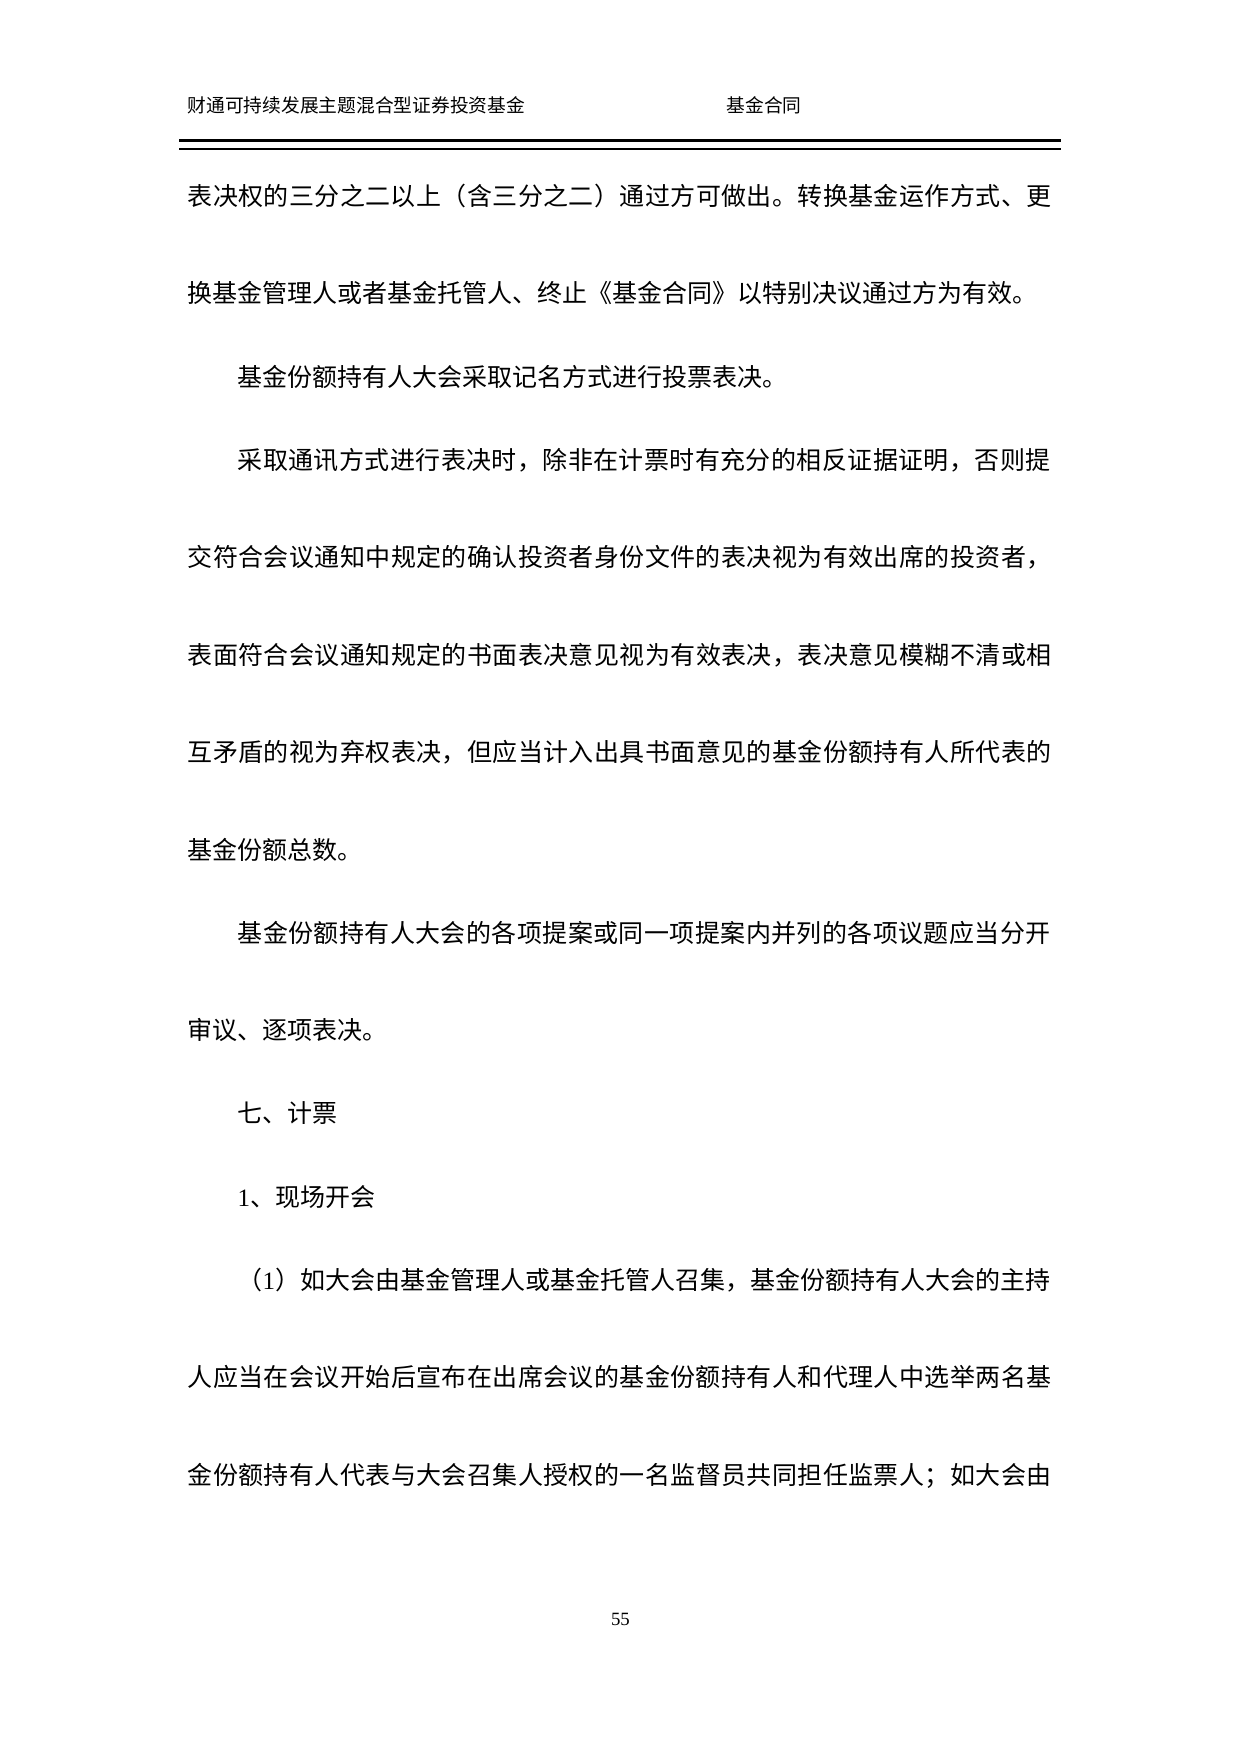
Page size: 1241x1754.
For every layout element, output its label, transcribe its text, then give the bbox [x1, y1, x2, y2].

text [187, 1246, 1053, 1506]
text 基金份额持有人大会的各项提案或同一项提案内并列的各项议题应当分开审议、逐项表决。 [187, 899, 1053, 1061]
text 基金份额持有人大会采取记名方式进行投票表决。 [187, 343, 1053, 408]
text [187, 162, 1053, 324]
text 采取通讯方式进行表决时，除非在计票时有充分的相反证据证明，否则提交符合会议通知中规定的确认投资者身份文件的表决视为有效出席的投资者，表面符合会议通知规定的书面表决意见视为有效表决，表决意见模糊不清或相互矛盾的视为弃权表决，但应当计入出具书面意见的基金份额持有人所代表的基金份额总数。 [187, 426, 1053, 881]
text 七、计票 [187, 1079, 1053, 1144]
text 1、现场开会 [187, 1163, 1053, 1228]
